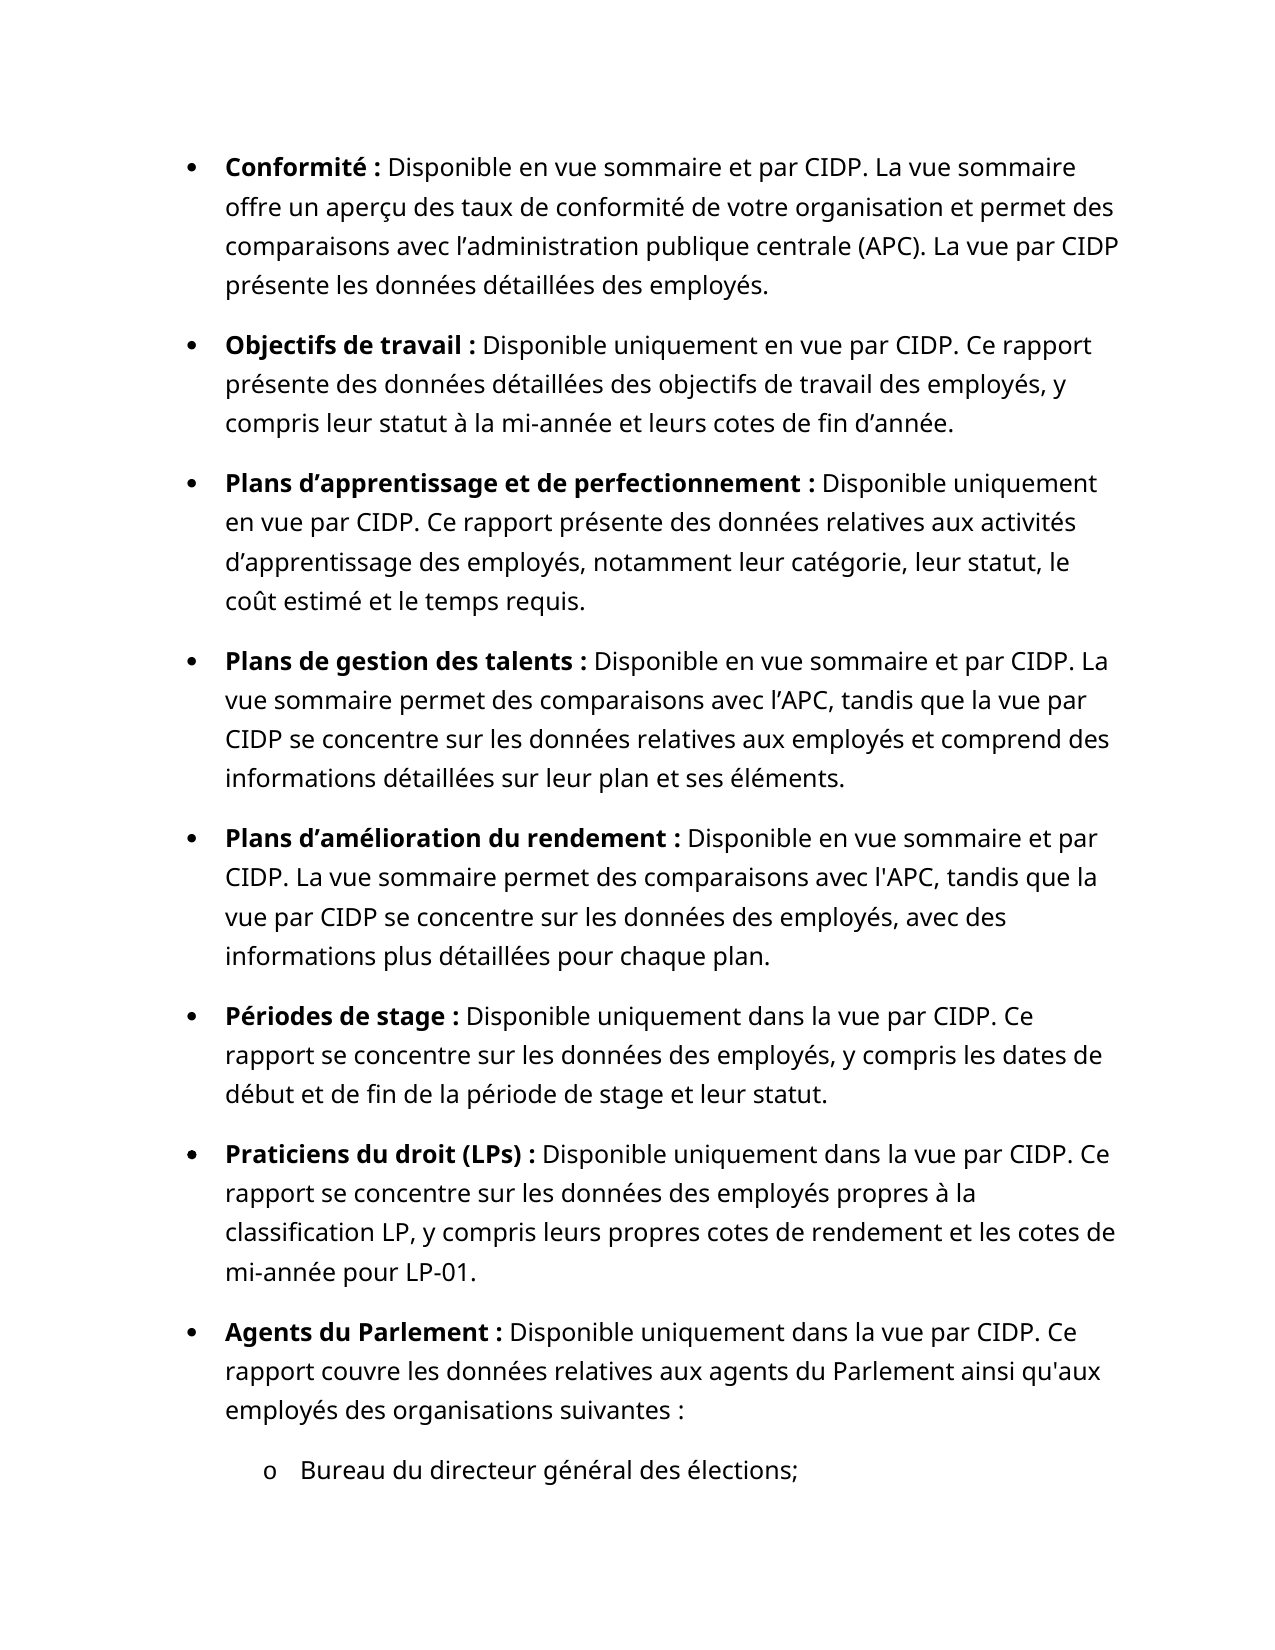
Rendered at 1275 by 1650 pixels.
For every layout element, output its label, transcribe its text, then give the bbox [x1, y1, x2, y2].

list Bureau du directeur général des élections; [262, 1452, 1125, 1487]
list Praticiens du droit (LPs) : Disponible uniquement dans la vue par CIDP. Ce rapport se concentre sur les données des employés propres à la classification LP, y compris leurs propres cotes de rendement et les cotes de mi-année pour LP-01. [187, 1137, 1125, 1288]
list Périodes de stage : Disponible uniquement dans la vue par CIDP. Ce rapport se concentre sur les données des employés, y compris les dates de début et de fin de la période de stage et leur statut. [187, 998, 1125, 1111]
list Plans d’apprentissage et de perfectionnement : Disponible uniquement en vue par CIDP. Ce rapport présente des données relatives aux activités d’apprentissage des employés, notamment leur catégorie, leur statut, le coût estimé et le temps requis. [187, 466, 1125, 617]
list Objectifs de travail : Disponible uniquement en vue par CIDP. Ce rapport présente des données détaillées des objectifs de travail des employés, y compris leur statut à la mi-année et leurs cotes de fin d’année. [187, 327, 1125, 440]
list Conformité : Disponible en vue sommaire et par CIDP. La vue sommaire offre un aperçu des taux de conformité de votre organisation et permet des comparaisons avec l’administration publique centrale (APC). La vue par CIDP présente les données détaillées des employés. [187, 150, 1125, 302]
list Agents du Parlement : Disponible uniquement dans la vue par CIDP. Ce rapport couvre les données relatives aux agents du Parlement ainsi qu'aux employés des organisations suivantes : [187, 1314, 1125, 1427]
list Plans de gestion des talents : Disponible en vue sommaire et par CIDP. La vue sommaire permet des comparaisons avec l’APC, tandis que la vue par CIDP se concentre sur les données relatives aux employés et comprend des informations détaillées sur leur plan et ses éléments. [187, 643, 1125, 795]
list Plans d’amélioration du rendement : Disponible en vue sommaire et par CIDP. La vue sommaire permet des comparaisons avec l'APC, tandis que la vue par CIDP se concentre sur les données des employés, avec des informations plus détaillées pour chaque plan. [187, 821, 1125, 972]
